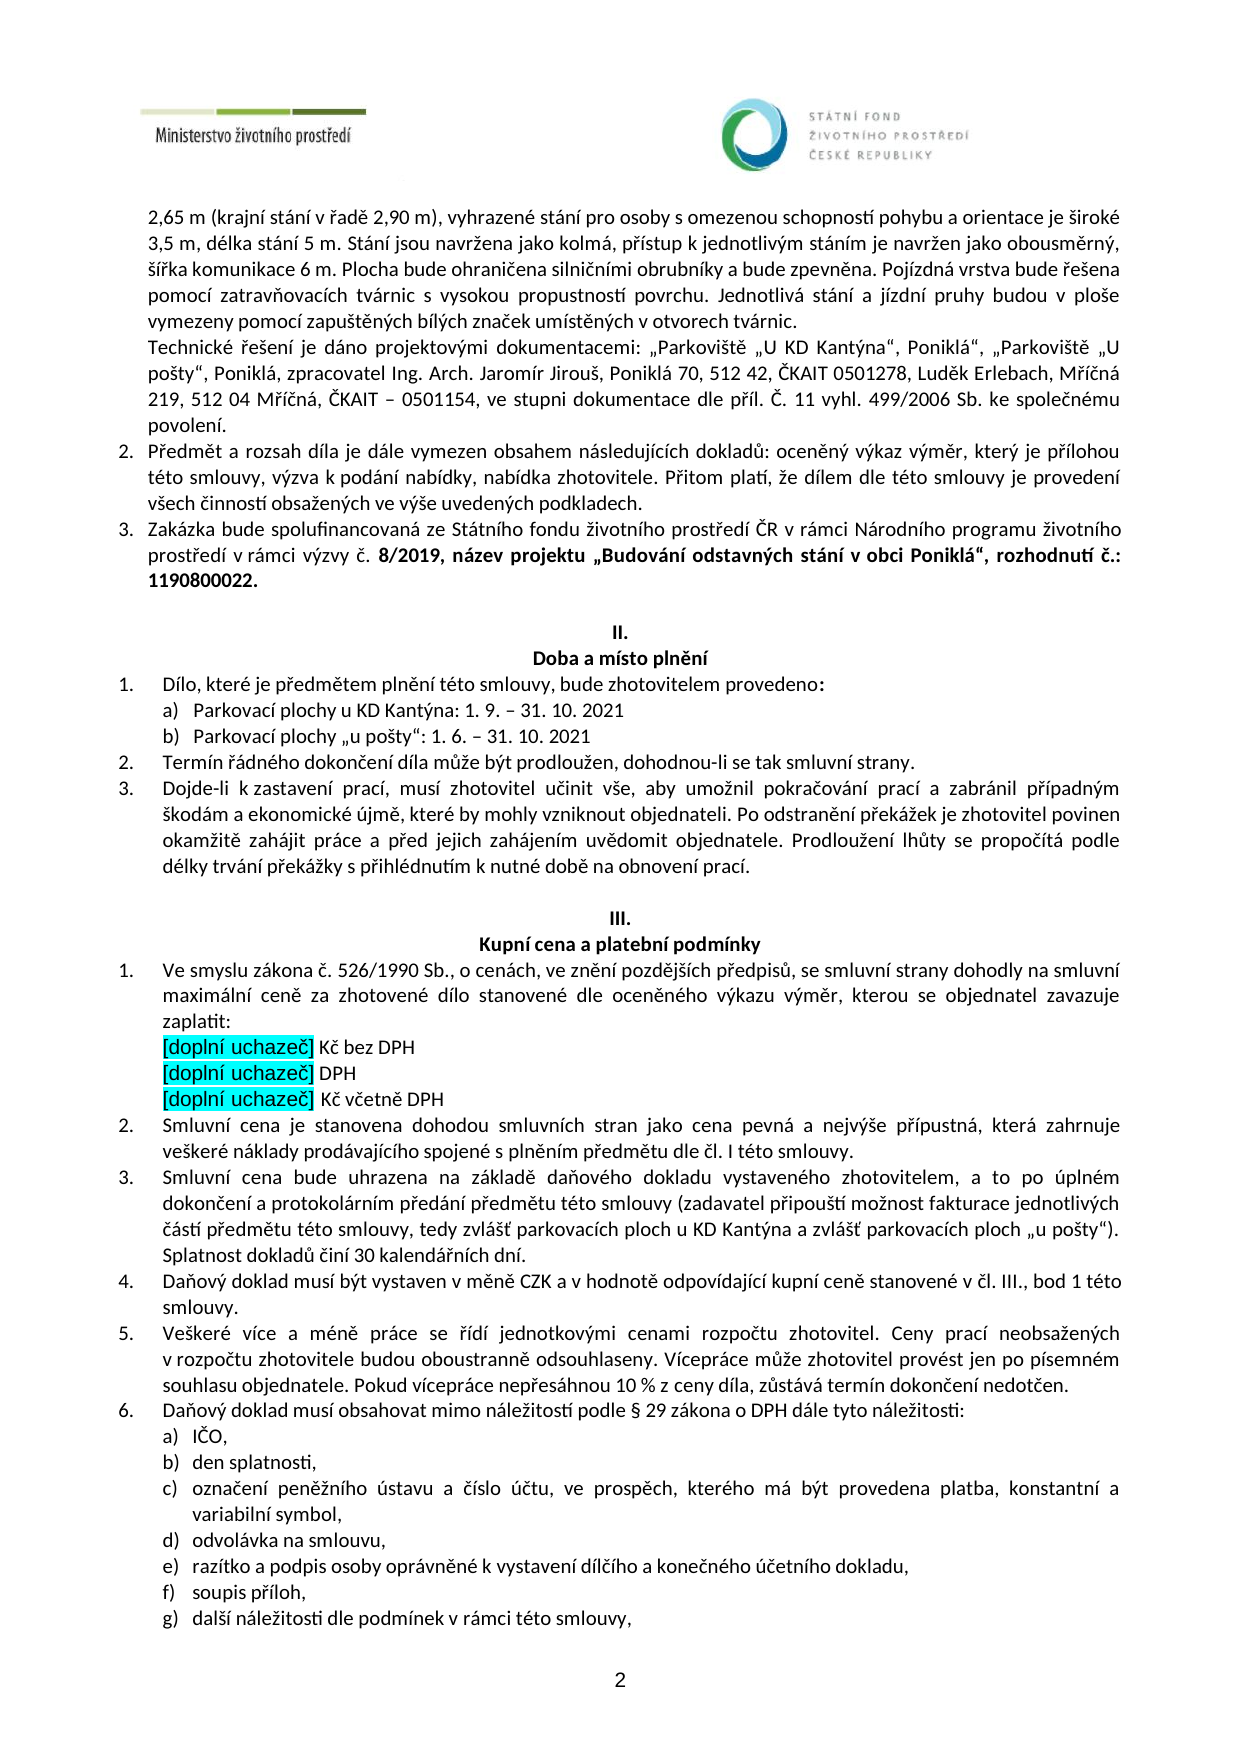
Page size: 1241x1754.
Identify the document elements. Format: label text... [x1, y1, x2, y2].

list Smluvní cena bude uhrazena na základě daňového dokladu vystaveného zhotovitelem, a to po úplném dokončení a protokolárním předání předmětu této smlouvy (zadavatel připouští možnost fakturace jednotlivých částí předmětu této smlouvy, tedy zvlášť parkovacích ploch u KD Kantýna a zvlášť parkovacích ploch „u pošty“). Splatnost dokladů činí 30 kalendářních dní. [118, 1164, 1122, 1268]
text III. [118, 904, 1122, 931]
list další náležitosti dle podmínek v rámci této smlouvy, [162, 1605, 1122, 1631]
text [doplní uchazeč] Kč včetně DPH [156, 1086, 1122, 1112]
list den splatnosti, [162, 1449, 1122, 1475]
list Parkovací plochy „u pošty“: 1. 6. – 31. 10. 2021 [162, 723, 1122, 749]
list Předmět a rozsah díla je dále vymezen obsahem následujících dokladů: oceněný výkaz výměr, který je přílohou této smlouvy, výzva k podání nabídky, nabídka zhotovitele. Přitom platí, že dílem dle této smlouvy je provedení všech činností obsažených ve výše uvedených podkladech. [118, 438, 1122, 516]
list soupis příloh, [162, 1579, 1122, 1605]
text Doba a místo plnění [118, 645, 1122, 671]
list označení peněžního ústavu a číslo účtu, ve prospěch, kterého má být provedena platba, konstantní a variabilní symbol, [162, 1475, 1122, 1527]
list Daňový doklad musí být vystaven v měně CZK a v hodnotě odpovídající kupní ceně stanovené v čl. III., bod 1 této smlouvy. [118, 1268, 1122, 1319]
list IČO, [162, 1423, 1122, 1449]
list Parkovací plochy u KD Kantýna: 1. 9. – 31. 10. 2021 [162, 697, 1122, 723]
text II. [118, 619, 1122, 645]
list Zakázka bude spolufinancovaná ze Státního fondu životního prostředí ČR v rámci Národního programu životního prostředí v rámci výzvy č. 8/2019, název projektu „Budování odstavných stání v obci Poniklá“, rozhodnutí č.: 1190800022. [118, 516, 1122, 593]
list Smluvní cena je stanovena dohodou smluvních stran jako cena pevná a nejvýše přípustná, která zahrnuje veškeré náklady prodávajícího spojené s plněním předmětu dle čl. I této smlouvy. [118, 1112, 1122, 1164]
text Technické řešení je dáno projektovými dokumentacemi: „Parkoviště „U KD Kantýna“, Poniklá“, „Parkoviště „U pošty“, Poniklá, zpracovatel Ing. Arch. Jaromír Jirouš, Poniklá 70, 512 42, ČKAIT 0501278, Luděk Erlebach, Mříčná 219, 512 04 Mříčná, ČKAIT – 0501154, ve stupni dokumentace dle příl. Č. 11 vyhl. 499/2006 Sb. ke společnému povolení. [148, 334, 1122, 438]
list Termín řádného dokončení díla může být prodloužen, dohodnou-li se tak smluvní strany. [118, 749, 1122, 775]
text Kupní cena a platební podmínky [118, 931, 1122, 956]
picture [689, 81, 984, 181]
list Ve smyslu zákona č. 526/1990 Sb., o cenách, ve znění pozdějších předpisů, se smluvní strany dohodly na smluvní maximální ceně za zhotovené dílo stanovené dle oceněného výkazu výměr, kterou se objednatel zavazuje zaplatit: [118, 956, 1122, 1034]
list odvolávka na smlouvu, [162, 1527, 1122, 1553]
list Dojde-li k zastavení prací, musí zhotovitel učinit vše, aby umožnil pokračování prací a zabránil případným škodám a ekonomické újmě, které by mohly vzniknout objednateli. Po odstranění překážek je zhotovitel povinen okamžitě zahájit práce a před jejich zahájením uvědomit objednatele. Prodloužení lhůty se propočítá podle délky trvání překážky s přihlédnutím k nutné době na obnovení prací. [118, 775, 1122, 879]
list Veškeré více a méně práce se řídí jednotkovými cenami rozpočtu zhotovitel. Ceny prací neobsažených v rozpočtu zhotovitele budou oboustranně odsouhlaseny. Vícepráce může zhotovitel provést jen po písemném souhlasu objednatele. Pokud vícepráce nepřesáhnou 10 % z ceny díla, zůstává termín dokončení nedotčen. [118, 1319, 1122, 1397]
list Daňový doklad musí obsahovat mimo náležitostí podle § 29 zákona o DPH dále tyto náležitosti: [118, 1397, 1122, 1423]
text [doplní uchazeč] DPH [156, 1060, 1122, 1086]
list razítko a podpis osoby oprávněné k vystavení dílčího a konečného účetního dokladu, [162, 1553, 1122, 1579]
text [doplní uchazeč] Kč bez DPH [162, 1034, 1122, 1060]
picture [118, 73, 405, 181]
list Dílo, které je předmětem plnění této smlouvy, bude zhotovitelem provedeno: [118, 671, 1122, 697]
